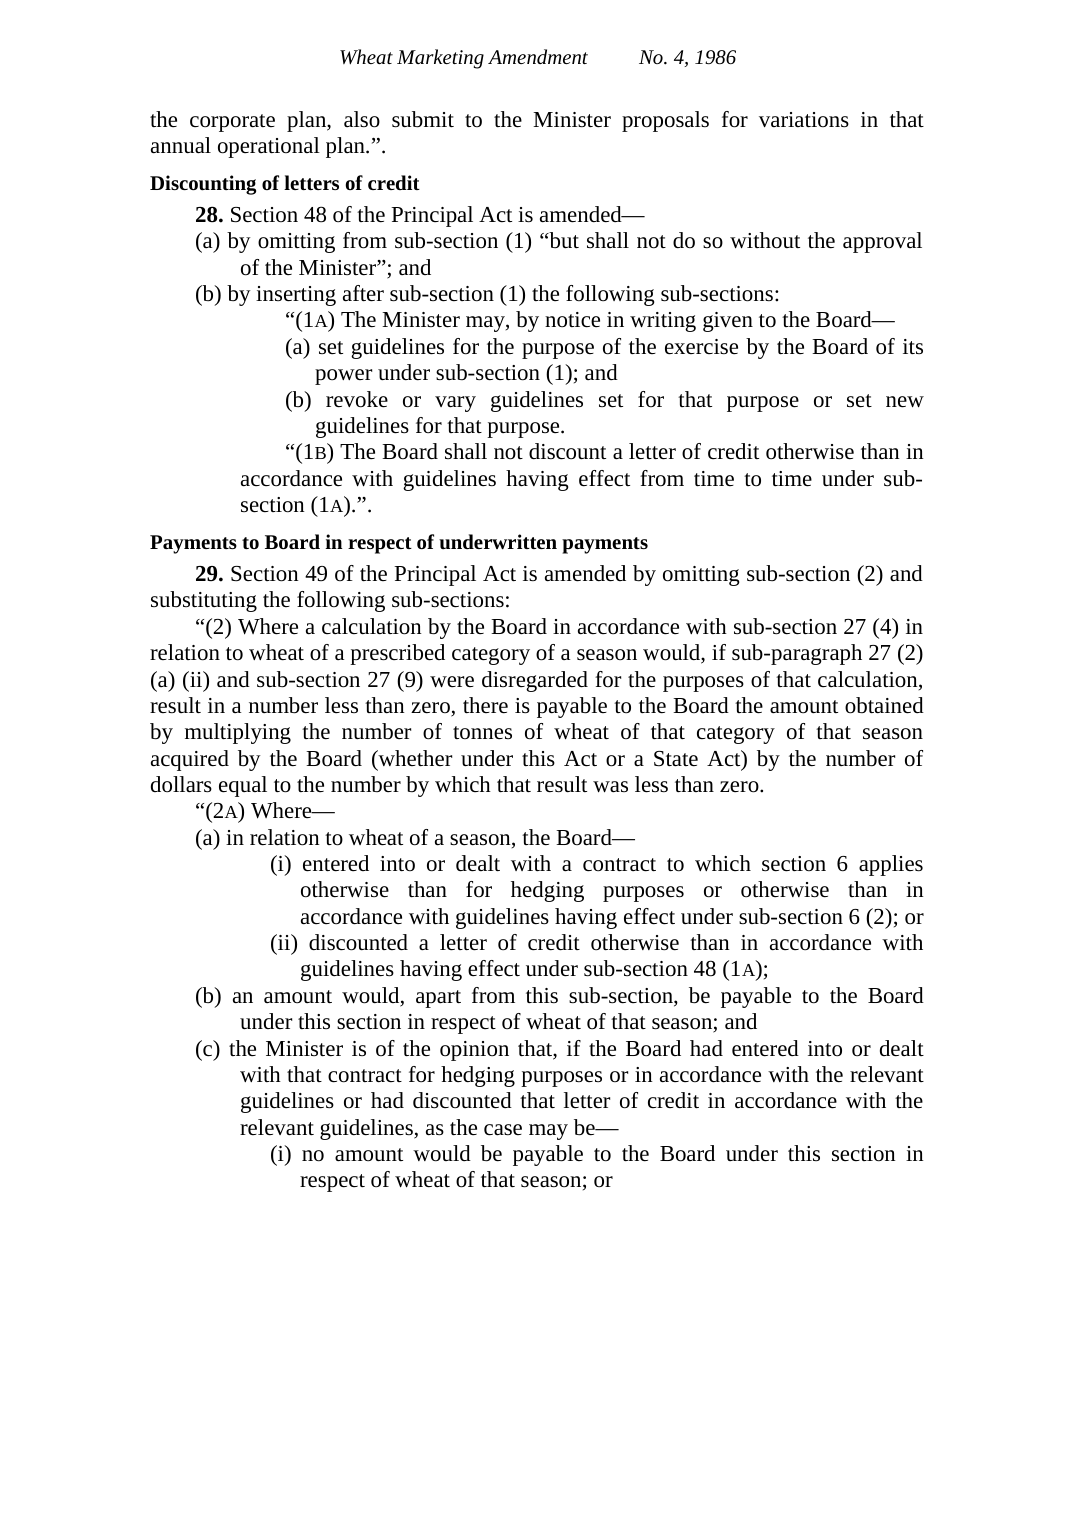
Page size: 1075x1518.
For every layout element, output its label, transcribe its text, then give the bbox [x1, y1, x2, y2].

text 28. Section 48 of the Principal Act is amended— [150, 201, 925, 227]
text “(1a) The Minister may, by notice in writing given to the Board— [240, 307, 925, 333]
text “(1b) The Board shall not discount a letter of credit otherwise than in accordance with guidelines having effect from time to time under sub-section (1a).”. [240, 438, 925, 517]
text (c) the Minister is of the opinion that, if the Board had entered into or dealt with that contract for hedging purposes or in accordance with the relevant guidelines or had discounted that letter of credit in accordance with the relevant guidelines, as the case may be— [195, 1034, 925, 1140]
text (a) in relation to wheat of a season, the Board— [195, 824, 925, 850]
text Payments to Board in respect of underwritten payments [150, 530, 925, 554]
text the corporate plan, also submit to the Minister proposals for variations in that annual operational plan.”. [150, 106, 925, 158]
text 29. Section 49 of the Principal Act is amended by omitting sub-section (2) and substituting the following sub-sections: [150, 560, 925, 613]
text “(2a) Where— [150, 797, 925, 824]
text (a) set guidelines for the purpose of the exercise by the Board of its power under sub-section (1); and [285, 333, 925, 386]
text (ii) discounted a letter of credit otherwise than in accordance with guidelines having effect under sub-section 48 (1a); [270, 929, 925, 982]
text (b) by inserting after sub-section (1) the following sub-sections: [195, 280, 925, 307]
text (b) revoke or vary guidelines set for that purpose or set new guidelines for that purpose. [285, 386, 925, 438]
text Discounting of letters of credit [150, 171, 925, 195]
text (a) by omitting from sub-section (1) “but shall not do so without the approval of the Minister”; and [195, 227, 925, 280]
text (i) entered into or dealt with a contract to which section 6 applies otherwise than for hedging purposes or otherwise than in accordance with guidelines having effect under sub-section 6 (2); or [270, 850, 925, 929]
text (i) no amount would be payable to the Board under this section in respect of wheat of that season; or [270, 1140, 925, 1193]
text “(2) Where a calculation by the Board in accordance with sub-section 27 (4) in relation to wheat of a prescribed category of a season would, if sub-paragraph 27 (2) (a) (ii) and sub-section 27 (9) were disregarded for the purposes of that calculation, result in a number less than zero, there is payable to the Board the amount obtained by multiplying the number of tonnes of wheat of that category of that season acquired by the Board (whether under this Act or a State Act) by the number of dollars equal to the number by which that result was less than zero. [150, 613, 925, 797]
text (b) an amount would, apart from this sub-section, be payable to the Board under this section in respect of wheat of that season; and [195, 982, 925, 1034]
